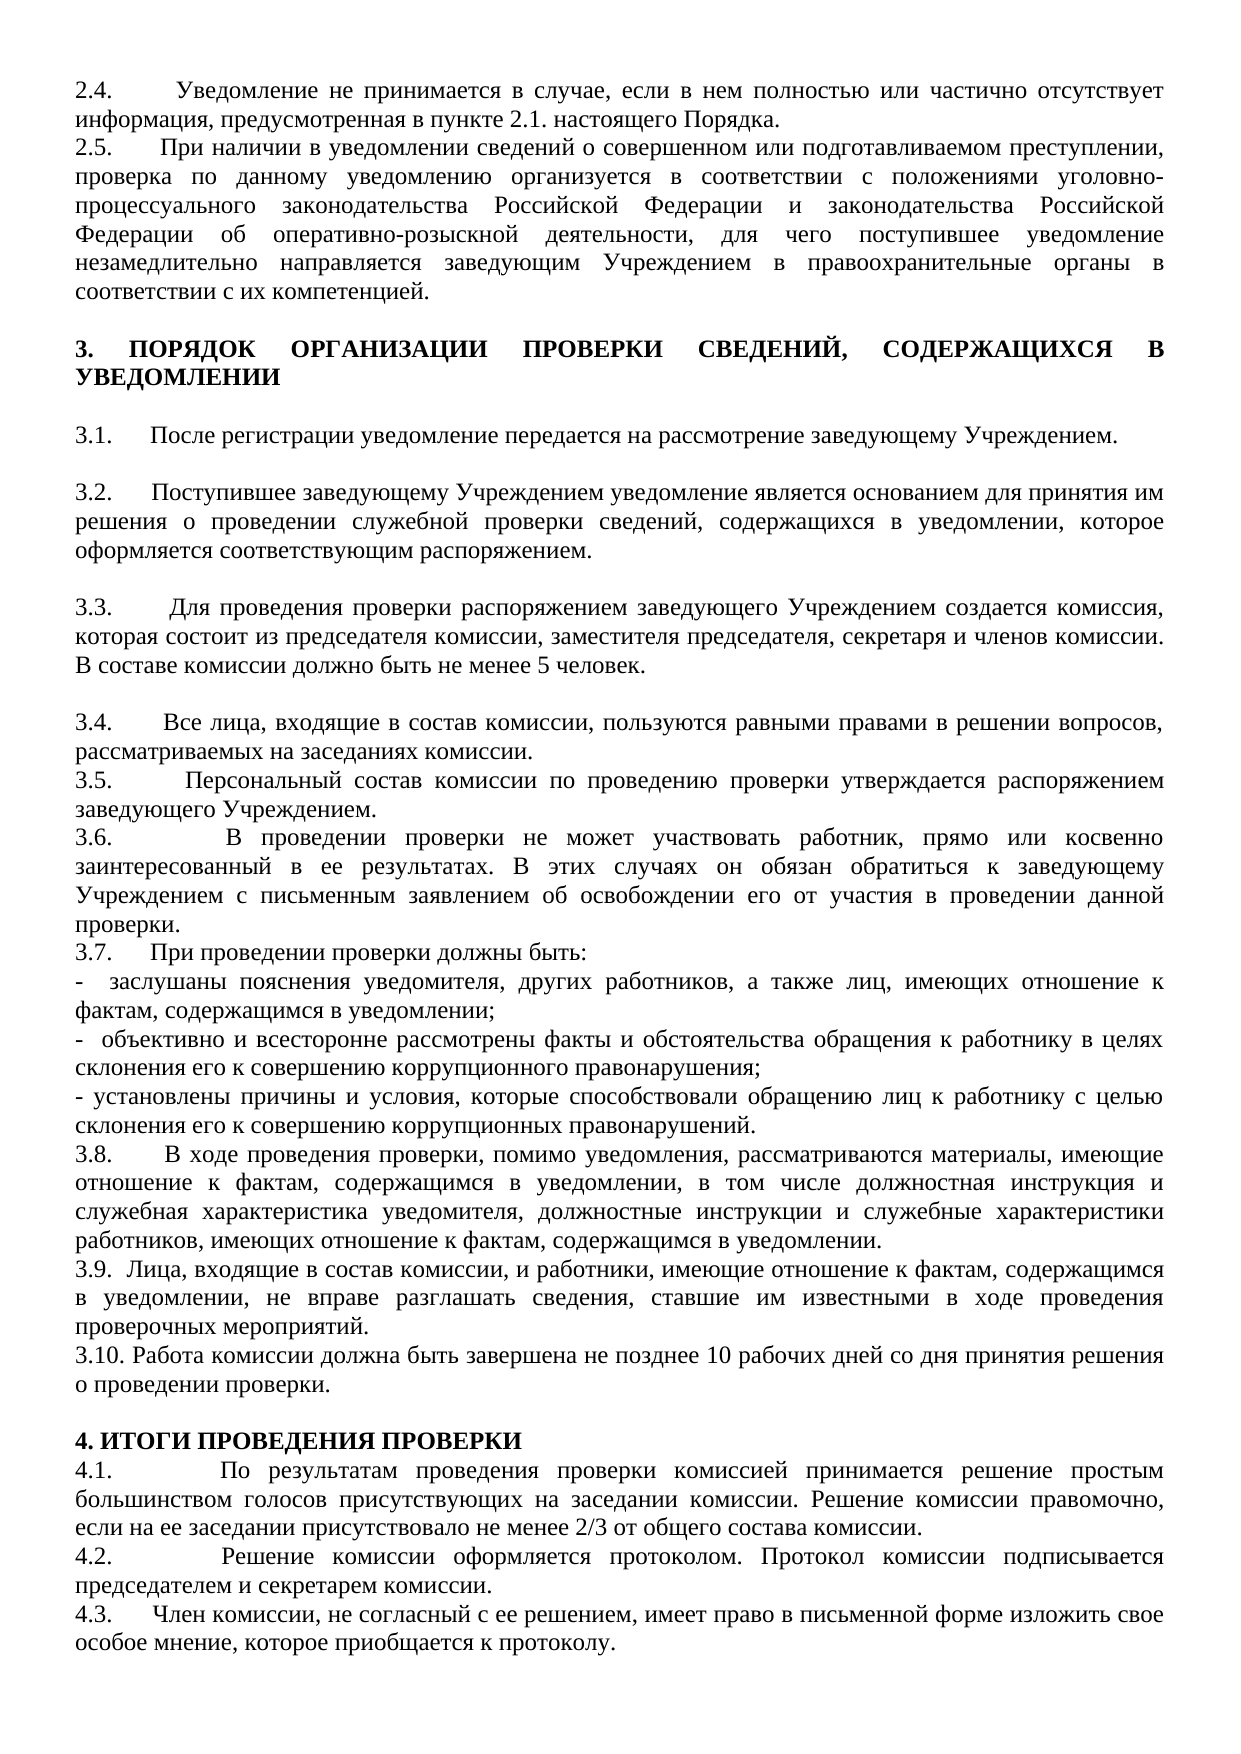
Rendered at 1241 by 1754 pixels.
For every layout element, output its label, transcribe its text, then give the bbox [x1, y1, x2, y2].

text 3.6. В проведении проверки не может участвовать работник, прямо или косвенно заинтересованный в ее результатах. В этих случаях он обязан обратиться к заведующему Учреждением с письменным заявлением об освобождении его от участия в проведении данной проверки. [75, 822, 1165, 937]
text 3.2. Поступившее заведующему Учреждением уведомление является основанием для принятия им решения о проведении служебной проверки сведений, содержащихся в уведомлении, которое оформляется соответствующим распоряжением. [75, 477, 1165, 564]
text 3.10. Работа комиссии должна быть завершена не позднее 10 рабочих дней со дня принятия решения о проведении проверки. [75, 1340, 1165, 1397]
text 3.3. Для проведения проверки распоряжением заведующего Учреждением создается комиссия, которая состоит из председателя комиссии, заместителя председателя, секретаря и членов комиссии. В составе комиссии должно быть не менее 5 человек. [75, 592, 1165, 679]
text 3.7. При проведении проверки должны быть: [75, 937, 1165, 966]
text 4.1. По результатам проведения проверки комиссией принимается решение простым большинством голосов присутствующих на заседании комиссии. Решение комиссии правомочно, если на ее заседании присутствовало не менее 2/3 от общего состава комиссии. [75, 1455, 1165, 1541]
text 3.9. Лица, входящие в состав комиссии, и работники, имеющие отношение к фактам, содержащимся в уведомлении, не вправе разглашать сведения, ставшие им известными в ходе проведения проверочных мероприятий. [75, 1254, 1165, 1340]
text 3.4. Все лица, входящие в состав комиссии, пользуются равными правами в решении вопросов, рассматриваемых на заседаниях комиссии. [75, 707, 1165, 765]
text - объективно и всесторонне рассмотрены факты и обстоятельства обращения к работнику в целях склонения его к совершению коррупционного правонарушения; [75, 1024, 1165, 1081]
text 4. ИТОГИ ПРОВЕДЕНИЯ ПРОВЕРКИ [75, 1426, 1165, 1455]
text 3.5. Персональный состав комиссии по проведению проверки утверждается распоряжением заведующего Учреждением. [75, 765, 1165, 822]
text 2.5. При наличии в уведомлении сведений о совершенном или подготавливаемом преступлении, проверка по данному уведомлению организуется в соответствии с положениями уголовно-процессуального законодательства Российской Федерации и законодательства Российской Федерации об оперативно-розыскной деятельности, для чего поступившее уведомление незамедлительно направляется заведующим Учреждением в правоохранительные органы в соответствии с их компетенцией. [75, 132, 1165, 305]
text 3.1. После регистрации уведомление передается на рассмотрение заведующему Учреждением. [75, 420, 1165, 449]
text 4.3. Член комиссии, не согласный с ее решением, имеет право в письменной форме изложить свое особое мнение, которое приобщается к протоколу. [75, 1599, 1165, 1656]
text 3.8. В ходе проведения проверки, помимо уведомления, рассматриваются материалы, имеющие отношение к фактам, содержащимся в уведомлении, в том числе должностная инструкция и служебная характеристика уведомителя, должностные инструкции и служебные характеристики работников, имеющих отношение к фактам, содержащимся в уведомлении. [75, 1139, 1165, 1254]
text 2.4. Уведомление не принимается в случае, если в нем полностью или частично отсутствует информация, предусмотренная в пункте 2.1. настоящего Порядка. [75, 75, 1165, 132]
text 4.2. Решение комиссии оформляется протоколом. Протокол комиссии подписывается председателем и секретарем комиссии. [75, 1541, 1165, 1599]
text 3. ПОРЯДОК ОРГАНИЗАЦИИ ПРОВЕРКИ СВЕДЕНИЙ, СОДЕРЖАЩИХСЯ В УВЕДОМЛЕНИИ [75, 334, 1165, 391]
text - установлены причины и условия, которые способствовали обращению лиц к работнику с целью склонения его к совершению коррупционных правонарушений. [75, 1081, 1165, 1139]
text - заслушаны пояснения уведомителя, других работников, а также лиц, имеющих отношение к фактам, содержащимся в уведомлении; [75, 966, 1165, 1024]
